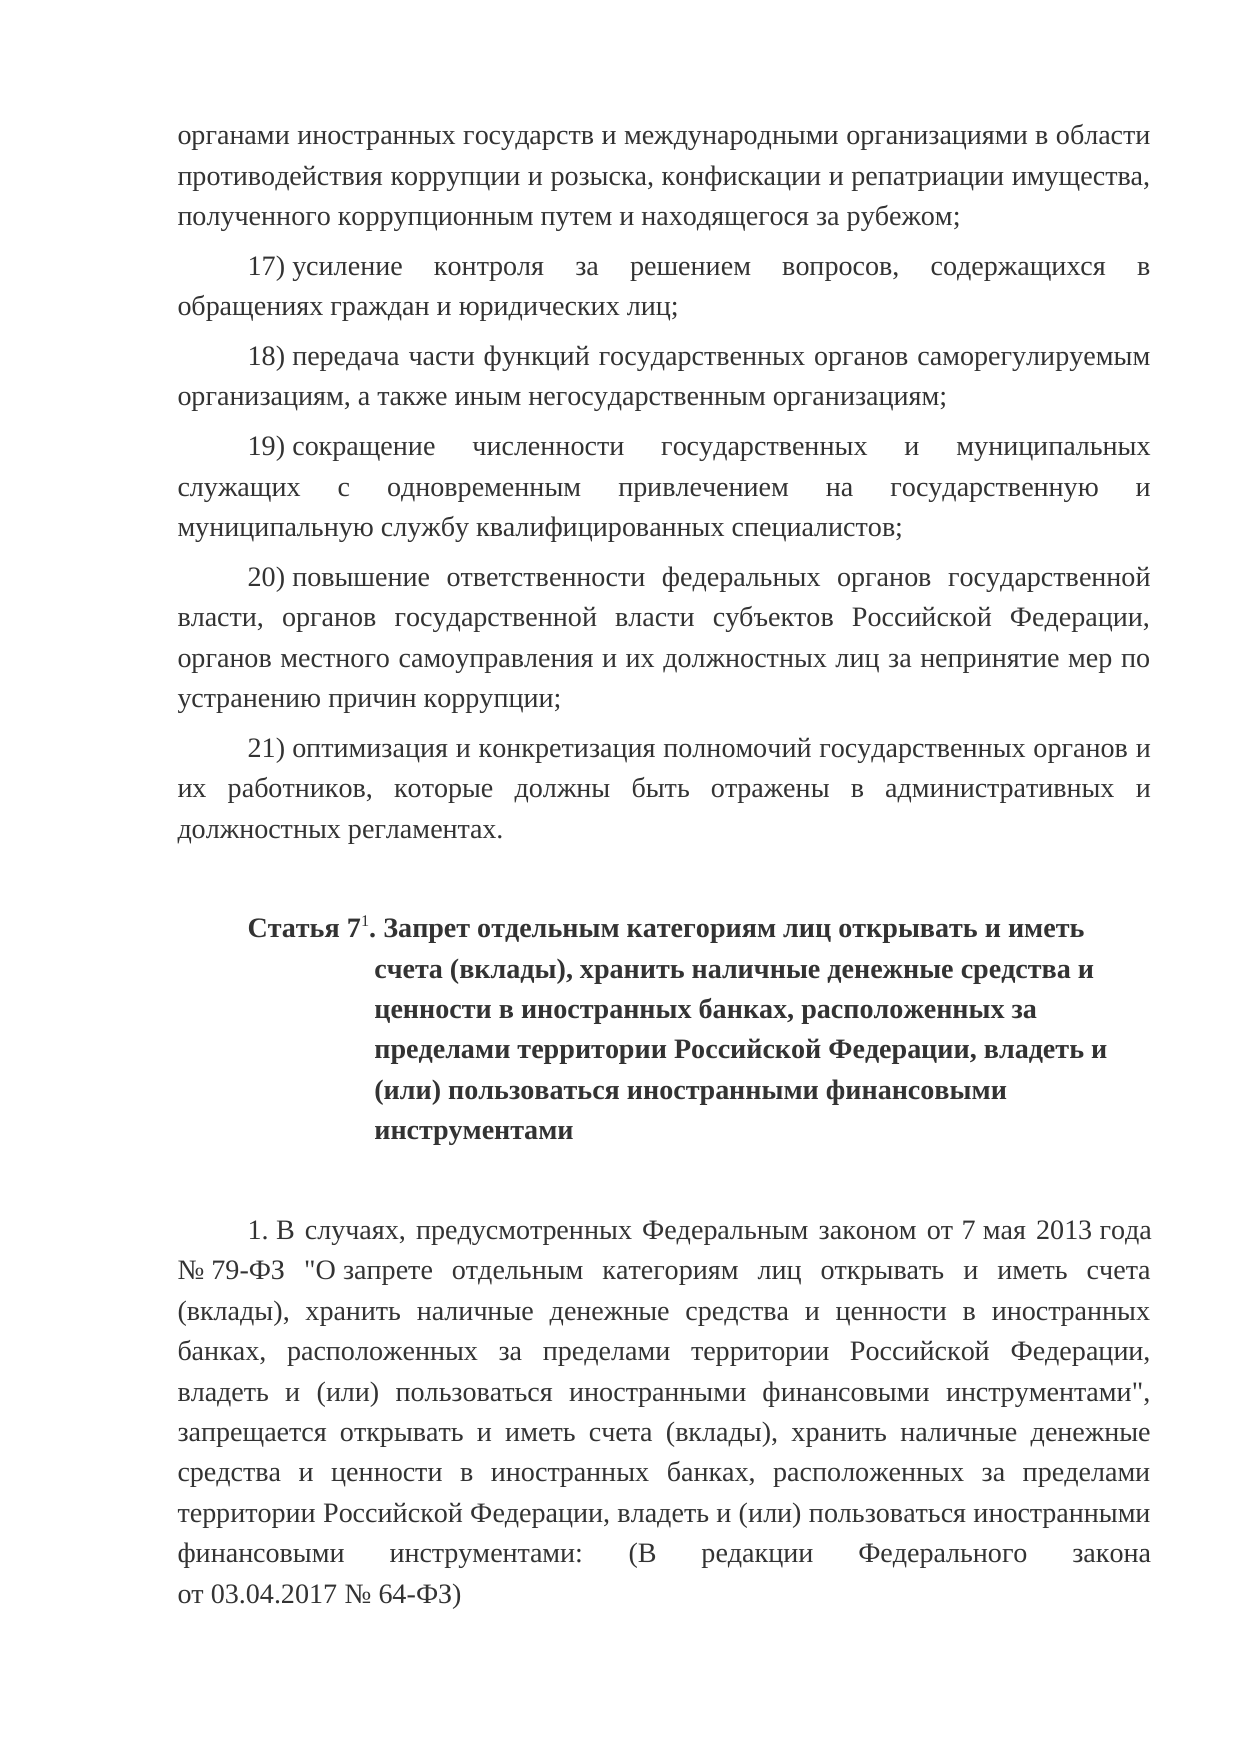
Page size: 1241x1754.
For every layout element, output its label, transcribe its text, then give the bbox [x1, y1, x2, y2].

text Статья 71. Запрет отдельным категориям лиц открывать и иметь счета (вклады), хранить наличные денежные средства и ценности в иностранных банках, расположенных за пределами территории Российской Федерации, владеть и (или) пользоваться иностранными финансовыми инструментами [247, 911, 1152, 1146]
text 20) повышение ответственности федеральных органов государственной власти, органов государственной власти субъектов Российской Федерации, органов местного самоуправления и их должностных лиц за непринятие мер по устранению причин коррупции; [177, 560, 1152, 713]
text 1. В случаях, предусмотренных Федеральным законом от 7 мая 2013 года № 79-ФЗ "О запрете отдельным категориям лиц открывать и иметь счета (вклады), хранить наличные денежные средства и ценности в иностранных банках, расположенных за пределами территории Российской Федерации, владеть и (или) пользоваться иностранными финансовыми инструментами", запрещается открывать и иметь счета (вклады), хранить наличные денежные средства и ценности в иностранных банках, расположенных за пределами территории Российской Федерации, владеть и (или) пользоваться иностранными финансовыми инструментами: (В редакции Федерального закона от 03.04.2017 № 64-ФЗ) [177, 1213, 1152, 1609]
text 18) передача части функций государственных органов саморегулируемым организациям, а также иным негосударственным организациям; [177, 339, 1152, 412]
text 17) усиление контроля за решением вопросов, содержащихся в обращениях граждан и юридических лиц; [177, 249, 1152, 322]
text 19) сокращение численности государственных и муниципальных служащих с одновременным привлечением на государственную и муниципальную службу квалифицированных специалистов; [177, 429, 1152, 542]
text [177, 118, 1152, 231]
text 21) оптимизация и конкретизация полномочий государственных органов и их работников, которые должны быть отражены в административных и должностных регламентах. [177, 731, 1152, 844]
